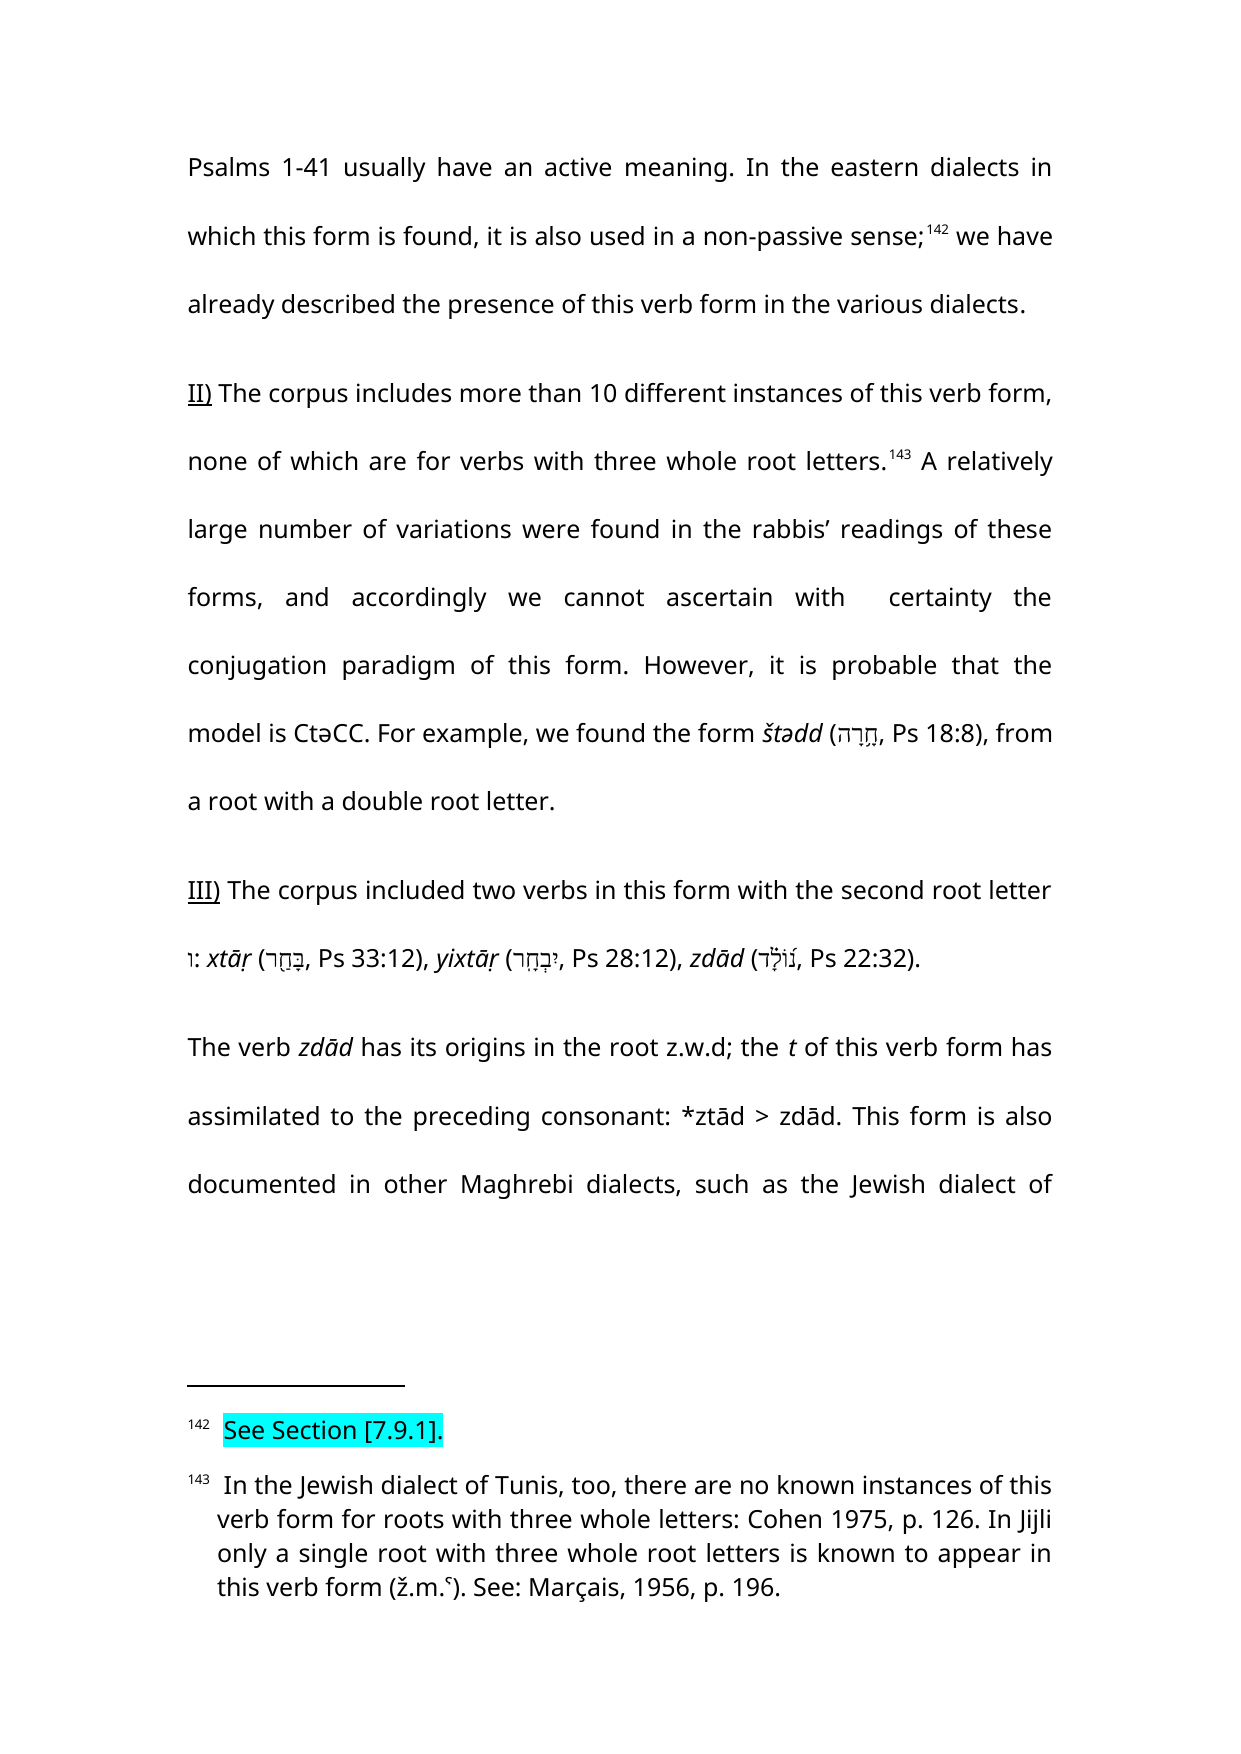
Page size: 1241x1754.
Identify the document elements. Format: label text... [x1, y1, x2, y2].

text II) The corpus includes more than 10 different instances of this verb form, none of which are for verbs with three whole root letters. A relatively large number of variations were found in the rabbis’ readings of these forms, and accordingly we cannot ascertain with certainty the conjugation paradigm of this form. However, it is probable that the model is CtəCC. For example, we found the form štədd (חָ֥רָה, Ps 18:8), from a root with a double root letter. [187, 375, 1053, 818]
text The verb zdād has its origins in the root z.w.d; the t of this verb form has assimilated to the preceding consonant: *ztād > zdād. This form is also documented in other Maghrebi dialects, such as the Jewish dialect of Tunis and the Jijli dialect. At my request, one of the rabbis conjugated this verb as follows: zdədt (“I was born”), zdədti (“you (masc. sing) were born”). He noted that the verb zdād (“to be born”) is used by Jews, whereas Muslims use the verb xlǝq. [187, 1030, 1053, 1200]
text III) The corpus included two verbs in this form with the second root letter ו: xtāṛ (בָּחַ֖ר, Ps 33:12), yixtāṛ (יִבְחָֽר, Ps 28:12), zdād (נ֝וֹלָ֗ד, Ps 22:32). [187, 873, 1053, 975]
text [187, 150, 1053, 320]
